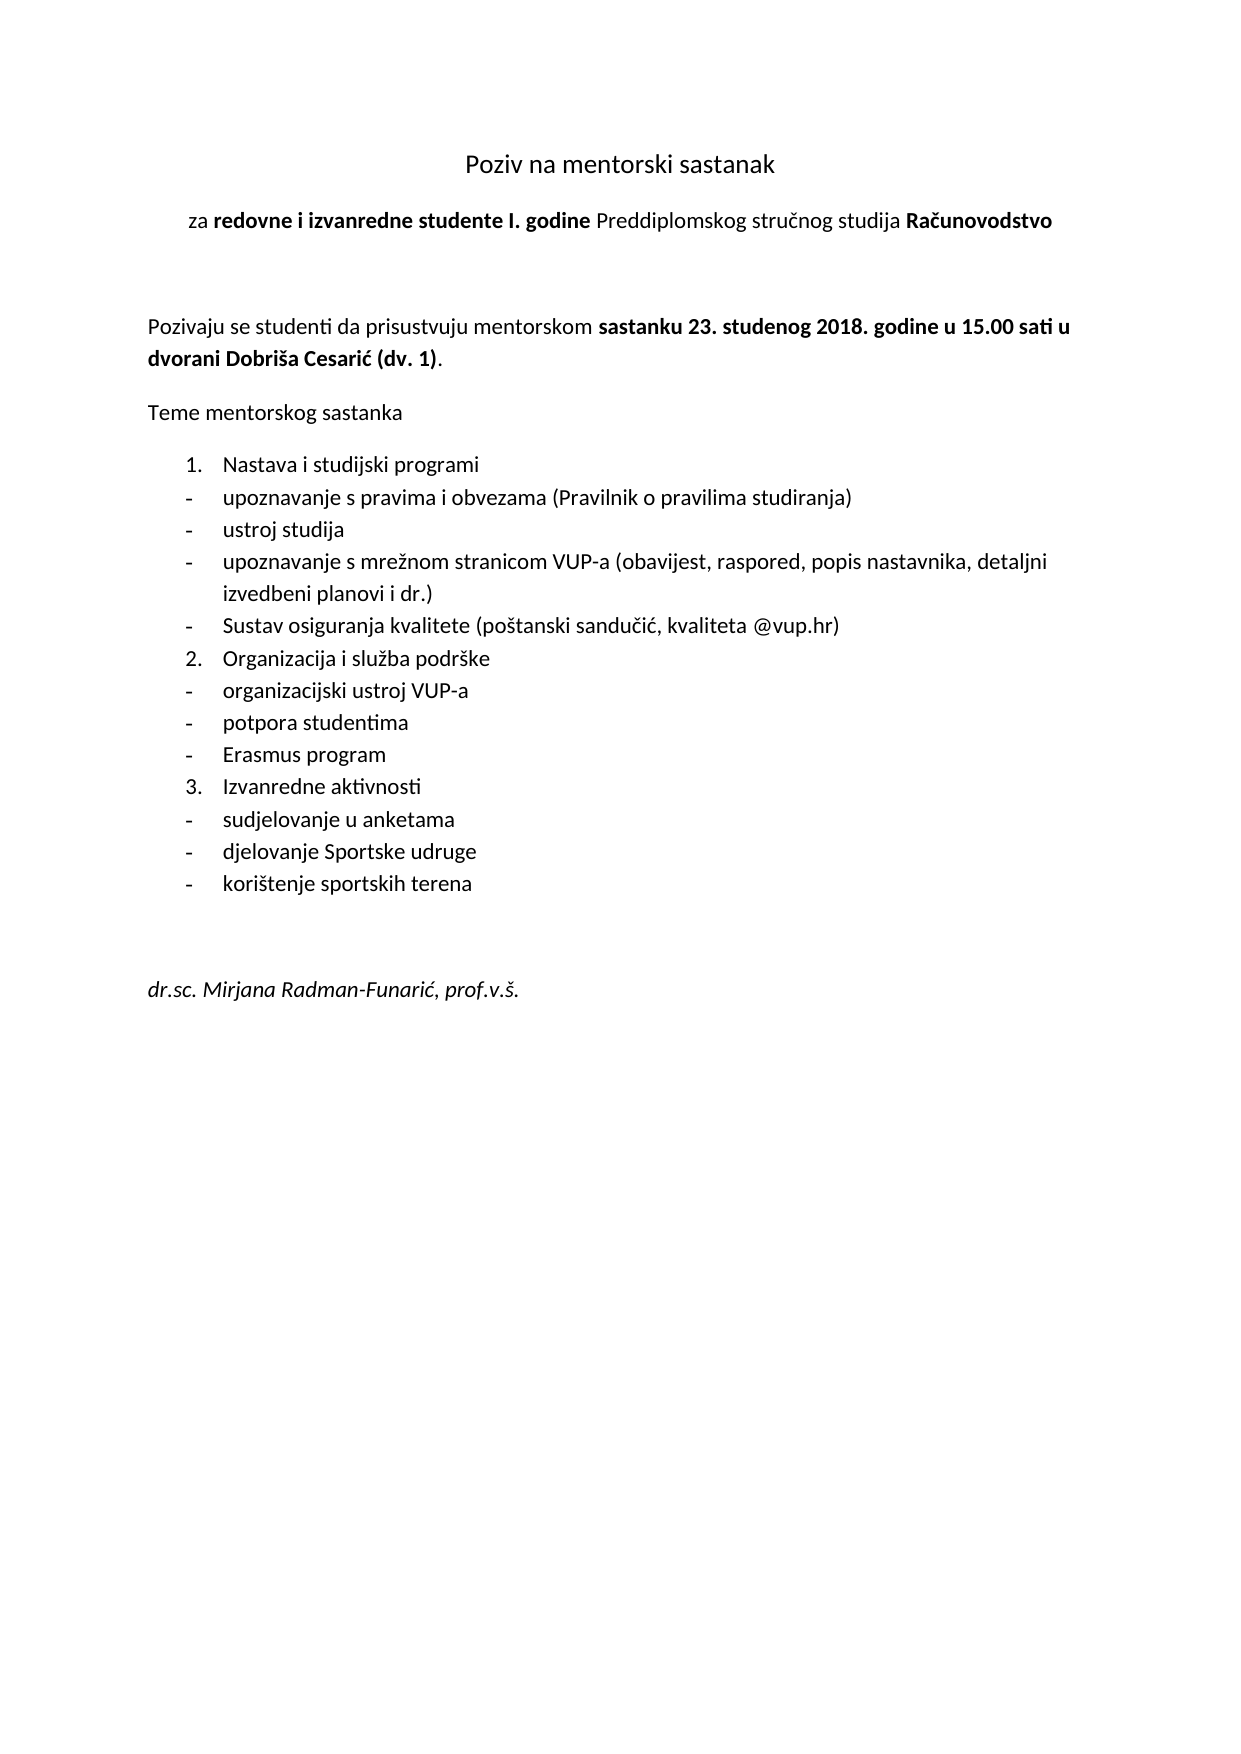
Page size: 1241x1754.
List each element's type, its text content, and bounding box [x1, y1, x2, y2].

text Poziv na mentorski sastanak [148, 148, 1093, 181]
list Erasmus program [185, 740, 1093, 768]
list korištenje sportskih terena [185, 869, 1093, 897]
list djelovanje Sportske udruge [185, 837, 1093, 865]
list Sustav osiguranja kvalitete (poštanski sandučić, kvaliteta @vup.hr) [185, 612, 1093, 639]
text za redovne i izvanredne studente I. godine Preddiplomskog stručnog studija Računovodstvo [148, 206, 1093, 234]
list potpora studentima [185, 708, 1093, 736]
list organizacijski ustroj VUP-a [185, 676, 1093, 704]
list Izvanredne aktivnosti [185, 772, 1093, 801]
list Organizacija i služba podrške [185, 644, 1093, 672]
text Teme mentorskog sastanka [148, 398, 1093, 426]
list upoznavanje s mrežnom stranicom VUP-a (obavijest, raspored, popis nastavnika, detaljni izvedbeni planovi i dr.) [185, 547, 1093, 607]
text dr.sc. Mirjana Radman-Funarić, prof.v.š. [148, 975, 1093, 1003]
text Pozivaju se studenti da prisustvuju mentorskom sastanku 23. studenog 2018. godine u 15.00 sati u dvorani Dobriša Cesarić (dv. 1). [148, 312, 1093, 373]
list Nastava i studijski programi [185, 451, 1093, 479]
list upoznavanje s pravima i obvezama (Pravilnik o pravilima studiranja) [185, 483, 1093, 511]
list sudjelovanje u anketama [185, 805, 1093, 833]
list ustroj studija [185, 515, 1093, 543]
